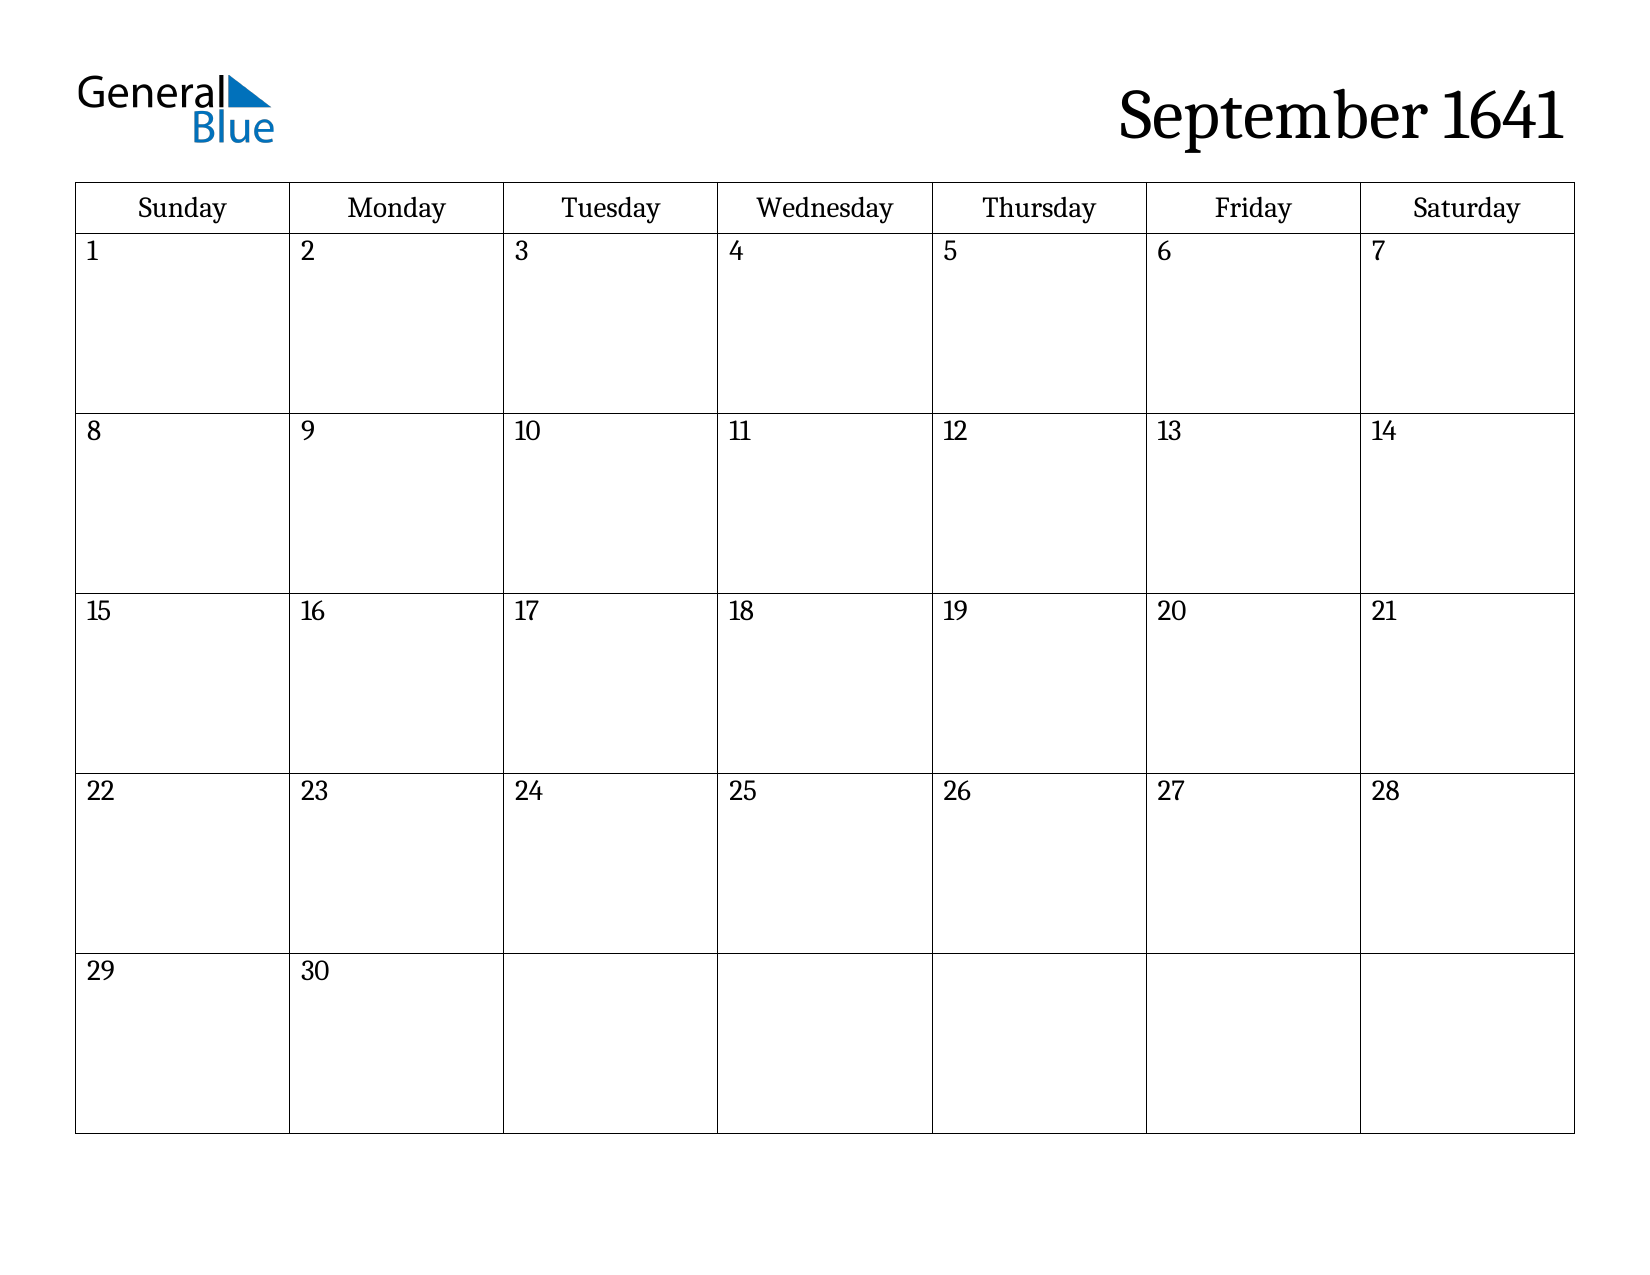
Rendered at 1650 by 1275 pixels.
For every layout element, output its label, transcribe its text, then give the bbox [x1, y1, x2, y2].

table_cell [933, 267, 1146, 413]
table_cell 12 [933, 414, 1146, 447]
table_cell [290, 627, 503, 773]
table_cell [1147, 267, 1360, 413]
table_cell [933, 627, 1146, 773]
table_cell 16 [290, 594, 503, 627]
table_cell 28 [1361, 774, 1574, 807]
table_cell [933, 448, 1146, 593]
table_cell [290, 448, 503, 593]
table_cell [504, 448, 717, 593]
table_cell 18 [718, 594, 932, 627]
table_cell [1147, 448, 1360, 593]
table_cell 26 [933, 774, 1146, 807]
table_cell [1147, 808, 1360, 953]
table_cell 29 [76, 954, 289, 987]
table_cell Monday [290, 183, 503, 233]
table_cell Friday [1147, 183, 1360, 233]
table_cell 1 [76, 234, 289, 267]
table_cell [1361, 267, 1574, 413]
table_cell 10 [504, 414, 717, 447]
table_cell 25 [718, 774, 932, 807]
table_cell 4 [718, 234, 932, 267]
table_cell [933, 808, 1146, 953]
table_cell 6 [1147, 234, 1360, 267]
table_cell [1147, 988, 1360, 1133]
table_cell [933, 988, 1146, 1133]
table_cell [718, 267, 932, 413]
table_header September 1641 [504, 75, 1574, 182]
table_cell [76, 988, 289, 1133]
table_cell Wednesday [718, 183, 932, 233]
table_cell [933, 954, 1146, 987]
table_cell 5 [933, 234, 1146, 267]
table_cell 17 [504, 594, 717, 627]
table_cell [290, 988, 503, 1133]
table_cell 27 [1147, 774, 1360, 807]
table_cell [290, 267, 503, 413]
table_cell 15 [76, 594, 289, 627]
table_cell [504, 808, 717, 953]
table_cell Thursday [933, 183, 1146, 233]
table_cell [718, 808, 932, 953]
table_cell 13 [1147, 414, 1360, 447]
table_cell [504, 988, 717, 1133]
table_cell [504, 954, 717, 987]
table_cell [76, 448, 289, 593]
table_cell [1361, 448, 1574, 593]
table_cell 30 [290, 954, 503, 987]
table_cell 20 [1147, 594, 1360, 627]
picture [78, 75, 274, 143]
table_cell 21 [1361, 594, 1574, 627]
table_cell [290, 808, 503, 953]
table_cell [718, 954, 932, 987]
table_cell 7 [1361, 234, 1574, 267]
table_cell [504, 627, 717, 773]
table_cell Saturday [1361, 183, 1574, 233]
table_cell 22 [76, 774, 289, 807]
table_cell 8 [76, 414, 289, 447]
table_cell [76, 627, 289, 773]
table_cell 19 [933, 594, 1146, 627]
table_cell Sunday [76, 183, 289, 233]
table_cell [1361, 954, 1574, 987]
table_cell 2 [290, 234, 503, 267]
table_cell [76, 267, 289, 413]
table_cell 24 [504, 774, 717, 807]
table_cell [1361, 808, 1574, 953]
table_cell [1147, 627, 1360, 773]
table_cell [718, 448, 932, 593]
table_cell 14 [1361, 414, 1574, 447]
table_cell [76, 808, 289, 953]
table_cell [1361, 627, 1574, 773]
table_cell Tuesday [504, 183, 717, 233]
table_cell 9 [290, 414, 503, 447]
table_cell 3 [504, 234, 717, 267]
table_cell [1147, 954, 1360, 987]
table_cell 11 [718, 414, 932, 447]
table_cell [1361, 988, 1574, 1133]
table_cell [718, 988, 932, 1133]
table_header [76, 75, 503, 182]
table_cell [504, 267, 717, 413]
table_cell 23 [290, 774, 503, 807]
table_cell [718, 627, 932, 773]
